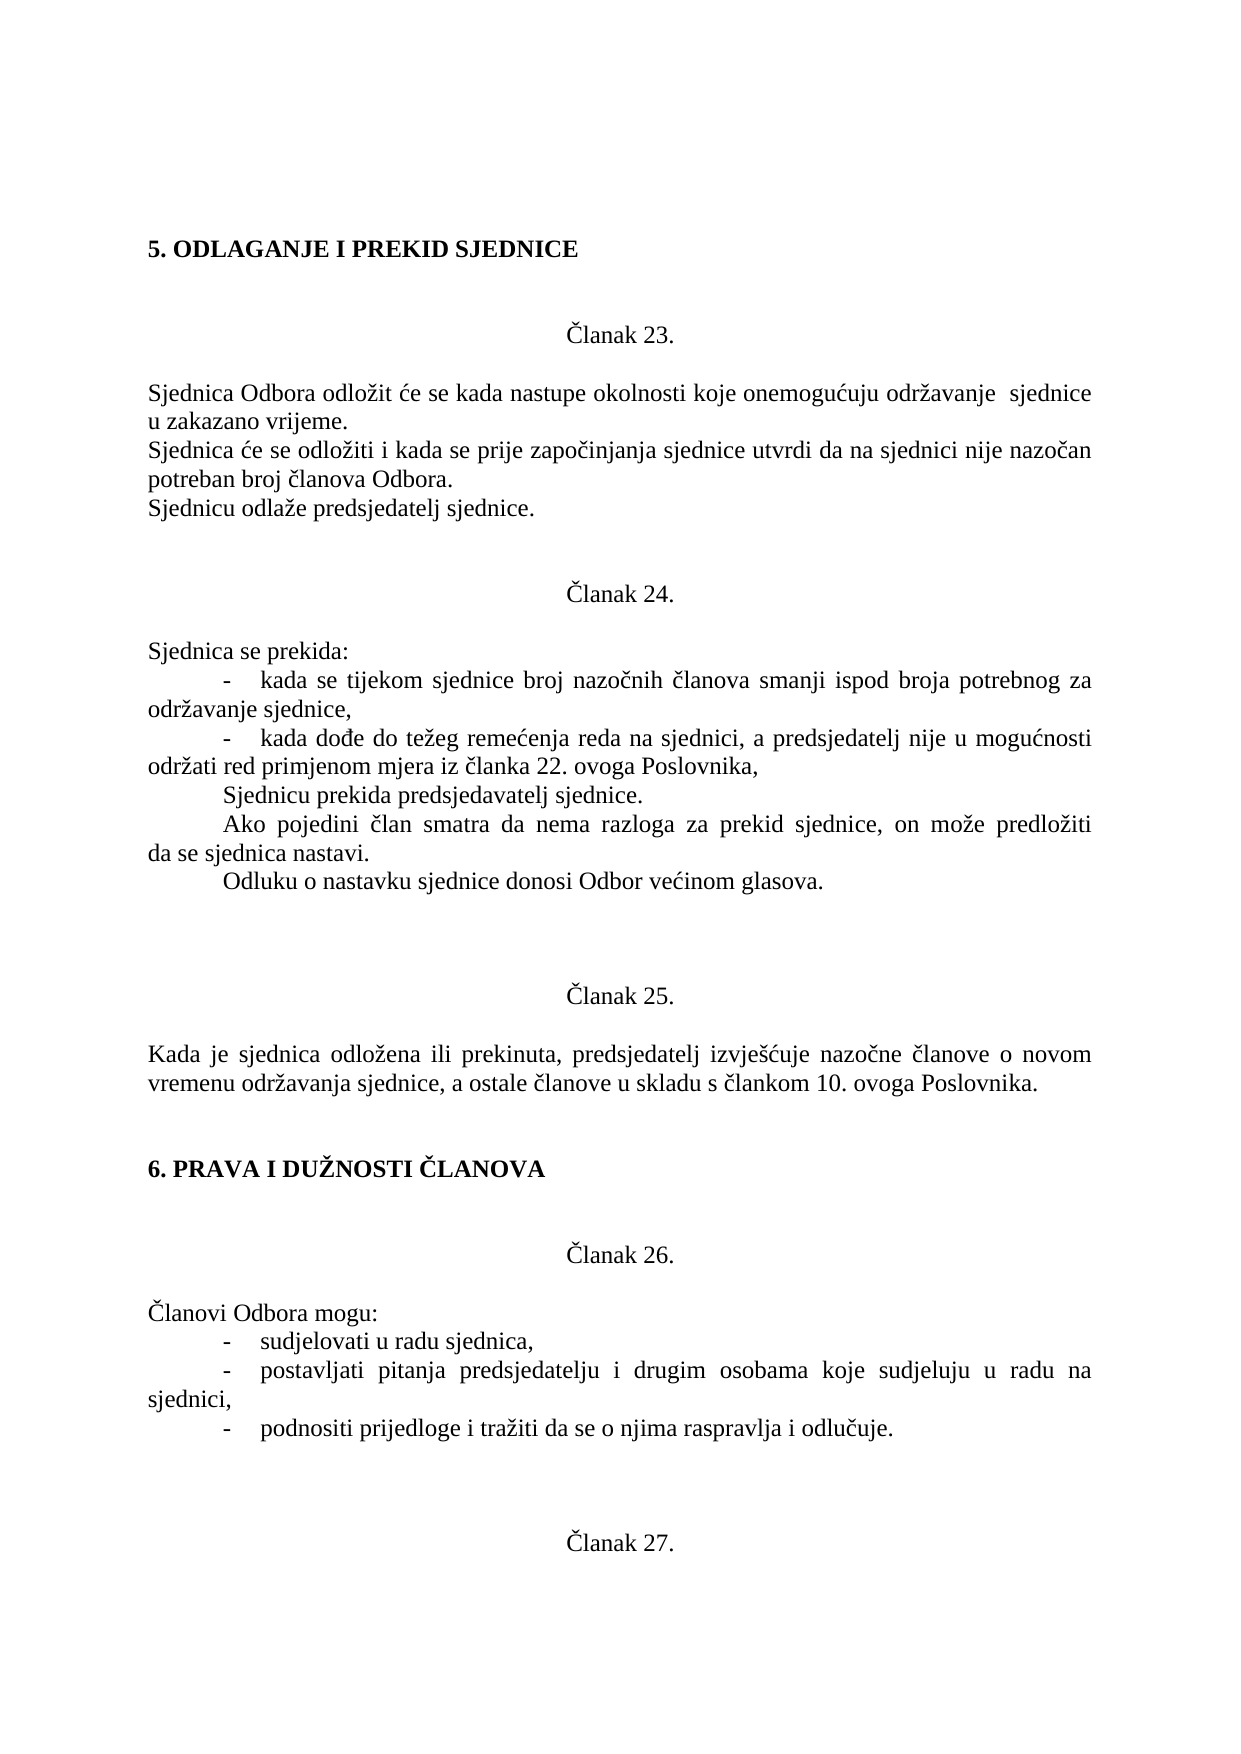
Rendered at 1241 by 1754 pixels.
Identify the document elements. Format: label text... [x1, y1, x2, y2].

text Članak 23. [148, 320, 1093, 349]
text Sjednica se prekida: [148, 636, 1093, 665]
text Sjednica Odbora odložit će se kada nastupe okolnosti koje onemogućuju održavanje sjednice u zakazano vrijeme. [148, 378, 1093, 435]
text 5. ODLAGANJE I PREKID SJEDNICE [148, 234, 1093, 263]
list postavljati pitanja predsjedatelju i drugim osobama koje sudjeluju u radu na sjednici, [148, 1355, 1093, 1413]
text Sjednicu odlaže predsjedatelj sjednice. [148, 493, 1093, 521]
text Članovi Odbora mogu: [148, 1298, 1093, 1326]
text Ako pojedini član smatra da nema razloga za prekid sjednice, on može predložiti da se sjednica nastavi. [148, 809, 1093, 866]
text Kada je sjednica odložena ili prekinuta, predsjedatelj izvješćuje nazočne članove o novom vremenu održavanja sjednice, a ostale članove u skladu s člankom 10. ovoga Poslovnika. [148, 1039, 1093, 1096]
list kada se tijekom sjednice broj nazočnih članova smanji ispod broja potrebnog za održavanje sjednice, [148, 665, 1093, 723]
list kada dođe do težeg remećenja reda na sjednici, a predsjedatelj nije u mogućnosti održati red primjenom mjera iz članka 22. ovoga Poslovnika, [148, 723, 1093, 780]
text Članak 25. [148, 981, 1093, 1010]
text Sjednicu prekida predsjedavatelj sjednice. [148, 780, 1093, 809]
list podnositi prijedloge i tražiti da se o njima raspravlja i odlučuje. [148, 1413, 1093, 1441]
text Članak 26. [148, 1240, 1093, 1269]
text Članak 27. [148, 1528, 1093, 1556]
text 6. PRAVA I DUŽNOSTI ČLANOVA [148, 1154, 1093, 1183]
text Članak 24. [148, 579, 1093, 608]
text Sjednica će se odložiti i kada se prije započinjanja sjednice utvrdi da na sjednici nije nazočan potreban broj članova Odbora. [148, 435, 1093, 493]
list sudjelovati u radu sjednica, [148, 1326, 1093, 1355]
text Odluku o nastavku sjednice donosi Odbor većinom glasova. [148, 866, 1093, 895]
